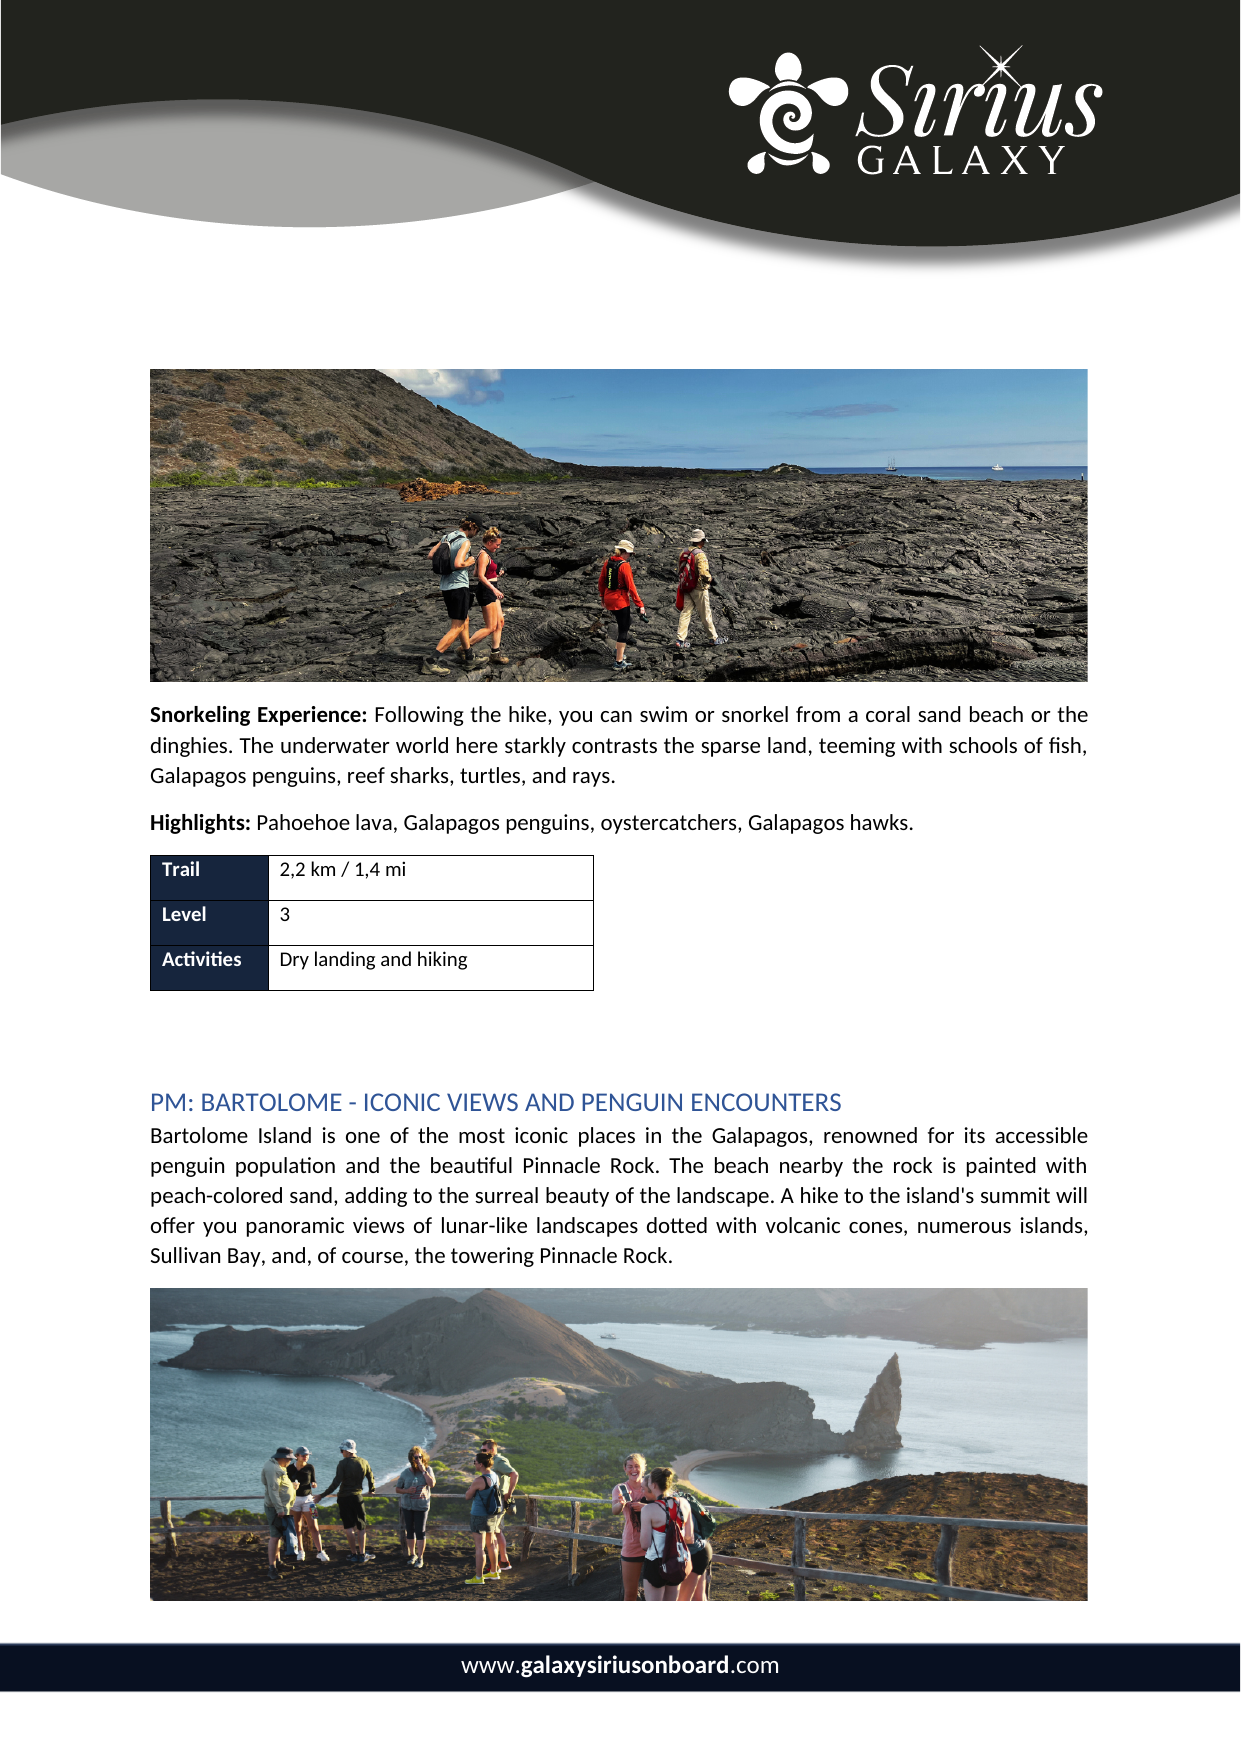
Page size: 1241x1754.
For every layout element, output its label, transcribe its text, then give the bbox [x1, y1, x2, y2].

picture [0, 1604, 1241, 1732]
table_cell Dry landing and hiking [269, 946, 593, 990]
table_header 2,2 km / 1,4 mi [269, 856, 593, 900]
table_header Trail [151, 856, 268, 900]
text Snorkeling Experience: Following the hike, you can swim or snorkel from a coral sand beach or the dinghies. The underwater world here starkly contrasts the sparse land, teeming with schools of fish, Galapagos penguins, reef sharks, turtles, and rays. [150, 701, 1090, 789]
picture [150, 1288, 1088, 1601]
picture [150, 369, 1088, 682]
table_cell 3 [269, 901, 593, 945]
text Highlights: Pahoehoe lava, Galapagos penguins, oystercatchers, Galapagos hawks. [150, 808, 1090, 836]
text PM: BARTOLOME - ICONIC VIEWS AND PENGUIN ENCOUNTERS [150, 1085, 1090, 1118]
table_cell Level [151, 901, 268, 945]
table_cell Activities [151, 946, 268, 990]
picture [0, 0, 1241, 300]
text Bartolome Island is one of the most iconic places in the Galapagos, renowned for its accessible penguin population and the beautiful Pinnacle Rock. The beach nearby the rock is painted with peach-colored sand, adding to the surreal beauty of the landscape. A hike to the island's summit will offer you panoramic views of lunar-like landscapes dotted with volcanic cones, numerous islands, Sullivan Bay, and, of course, the towering Pinnacle Rock. [150, 1121, 1090, 1269]
